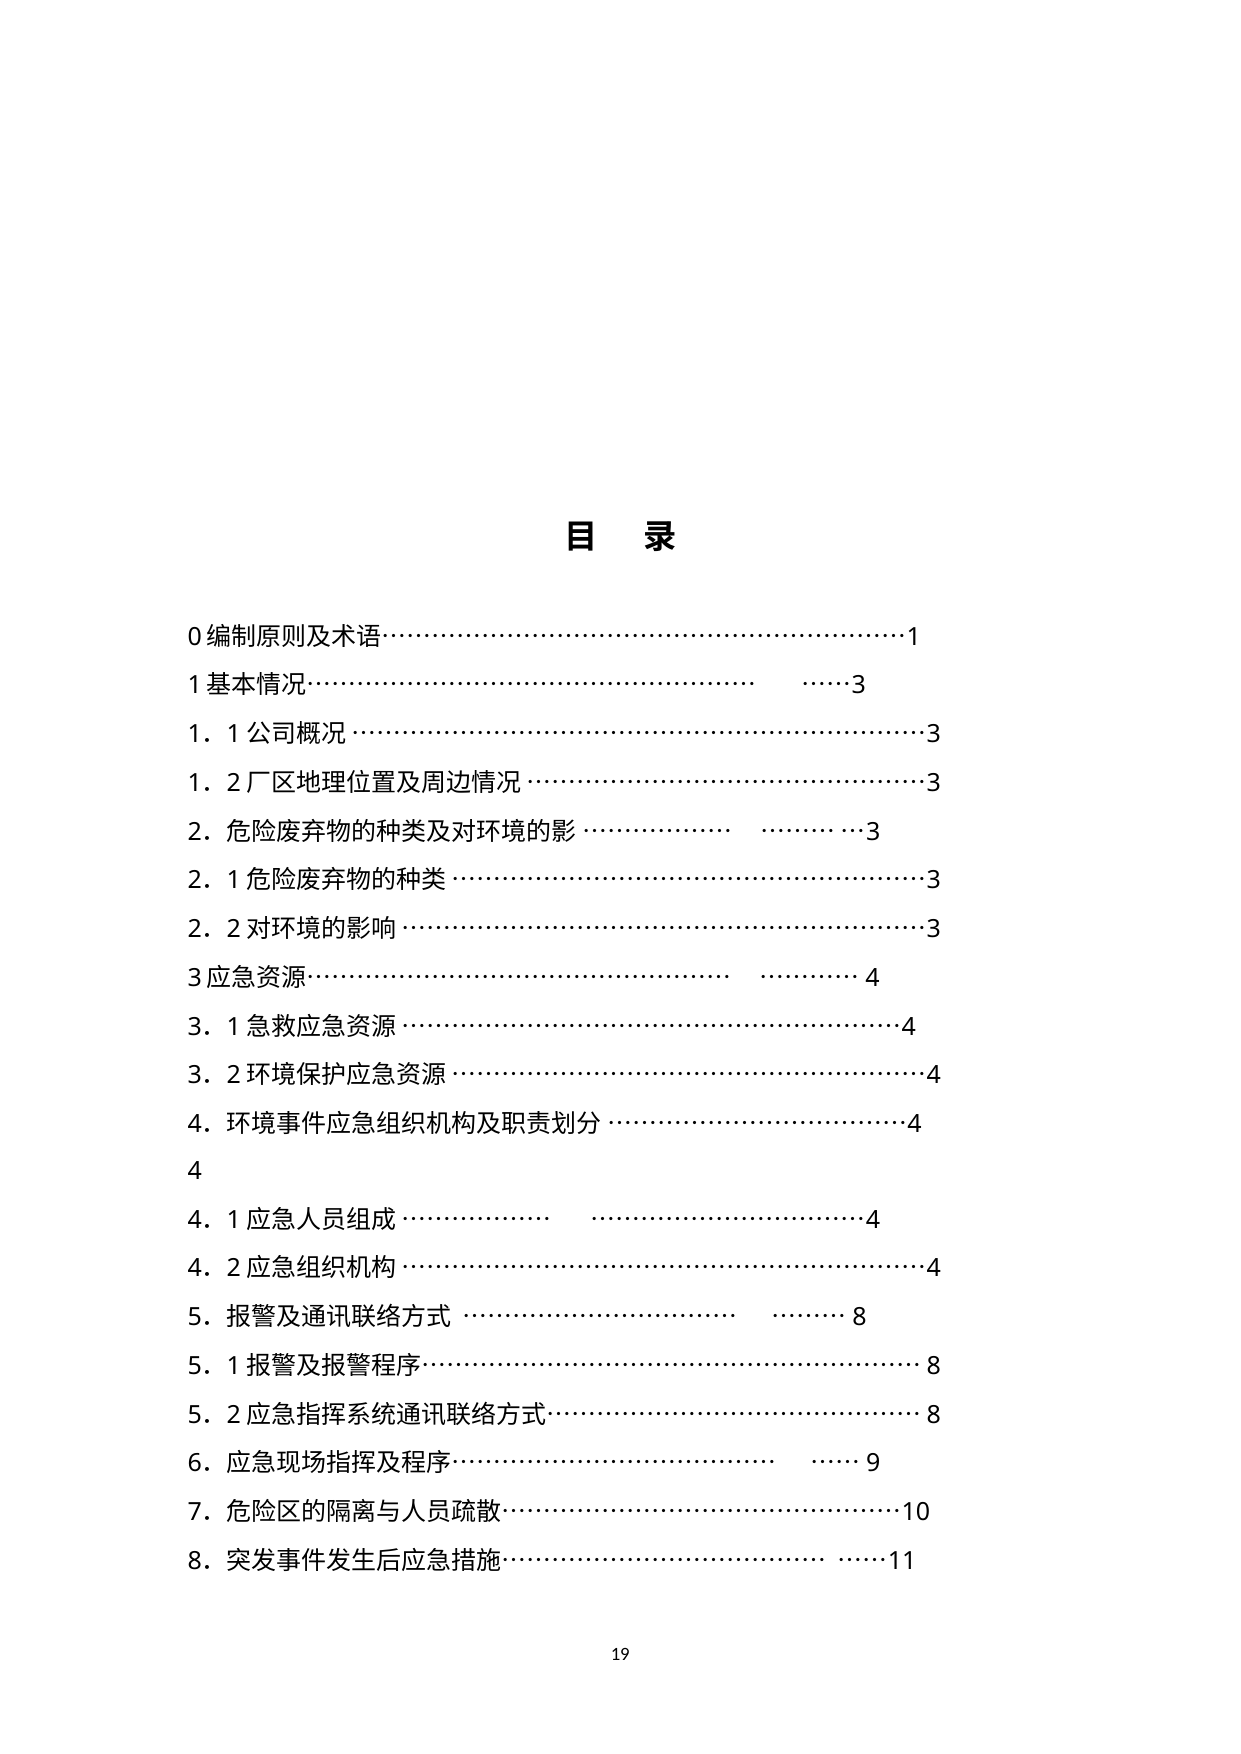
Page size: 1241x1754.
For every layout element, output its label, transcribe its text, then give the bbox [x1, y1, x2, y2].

text 2．1危险废弃物的种类 …………………………………………………3 [187, 860, 1053, 896]
text 4．2应急组织机构 ………………………………………………………4 [187, 1248, 1053, 1284]
text 8．突发事件发生后应急措施………………………………… ……11 [187, 1540, 1053, 1577]
text 5．1报警及报警程序…………………………………………………… 8 [187, 1345, 1053, 1382]
text 5．2应急指挥系统通讯联络方式……………………………………… 8 [187, 1394, 1053, 1430]
text 4．1应急人员组成 ……………… ……………………………4 [187, 1199, 1051, 1235]
text 4 [187, 1152, 983, 1187]
text 0编制原则及术语………………………………………………………1 [187, 616, 1053, 652]
text 6．应急现场指挥及程序………………………………… …… 9 [187, 1443, 1051, 1479]
text 4．环境事件应急组织机构及职责划分 ………………………………4 [187, 1104, 1053, 1140]
text 1．2厂区地理位置及周边情况 …………………………………………3 [187, 762, 1053, 799]
text 7．危险区的隔离与人员疏散…………………………………………10 [187, 1492, 1053, 1528]
text 5．报警及通讯联络方式 …………………………… ……… 8 [187, 1297, 1051, 1333]
text 3应急资源…………………………………………… ………… 4 [187, 957, 1064, 994]
text 2．2对环境的影响 ………………………………………………………3 [187, 909, 1053, 945]
text 3．1急救应急资源 ……………………………………………………4 [187, 1006, 1040, 1042]
text 2．危险废弃物的种类及对环境的影 ……………… ……… …3 [187, 811, 1051, 847]
text 1．1公司概况 ……………………………………………………………3 [187, 714, 1053, 750]
text 3．2环境保护应急资源 …………………………………………………4 [187, 1055, 1053, 1091]
text 目 录 [187, 510, 1053, 558]
text 1基本情况……………………………………………… ……3 [187, 665, 1051, 701]
